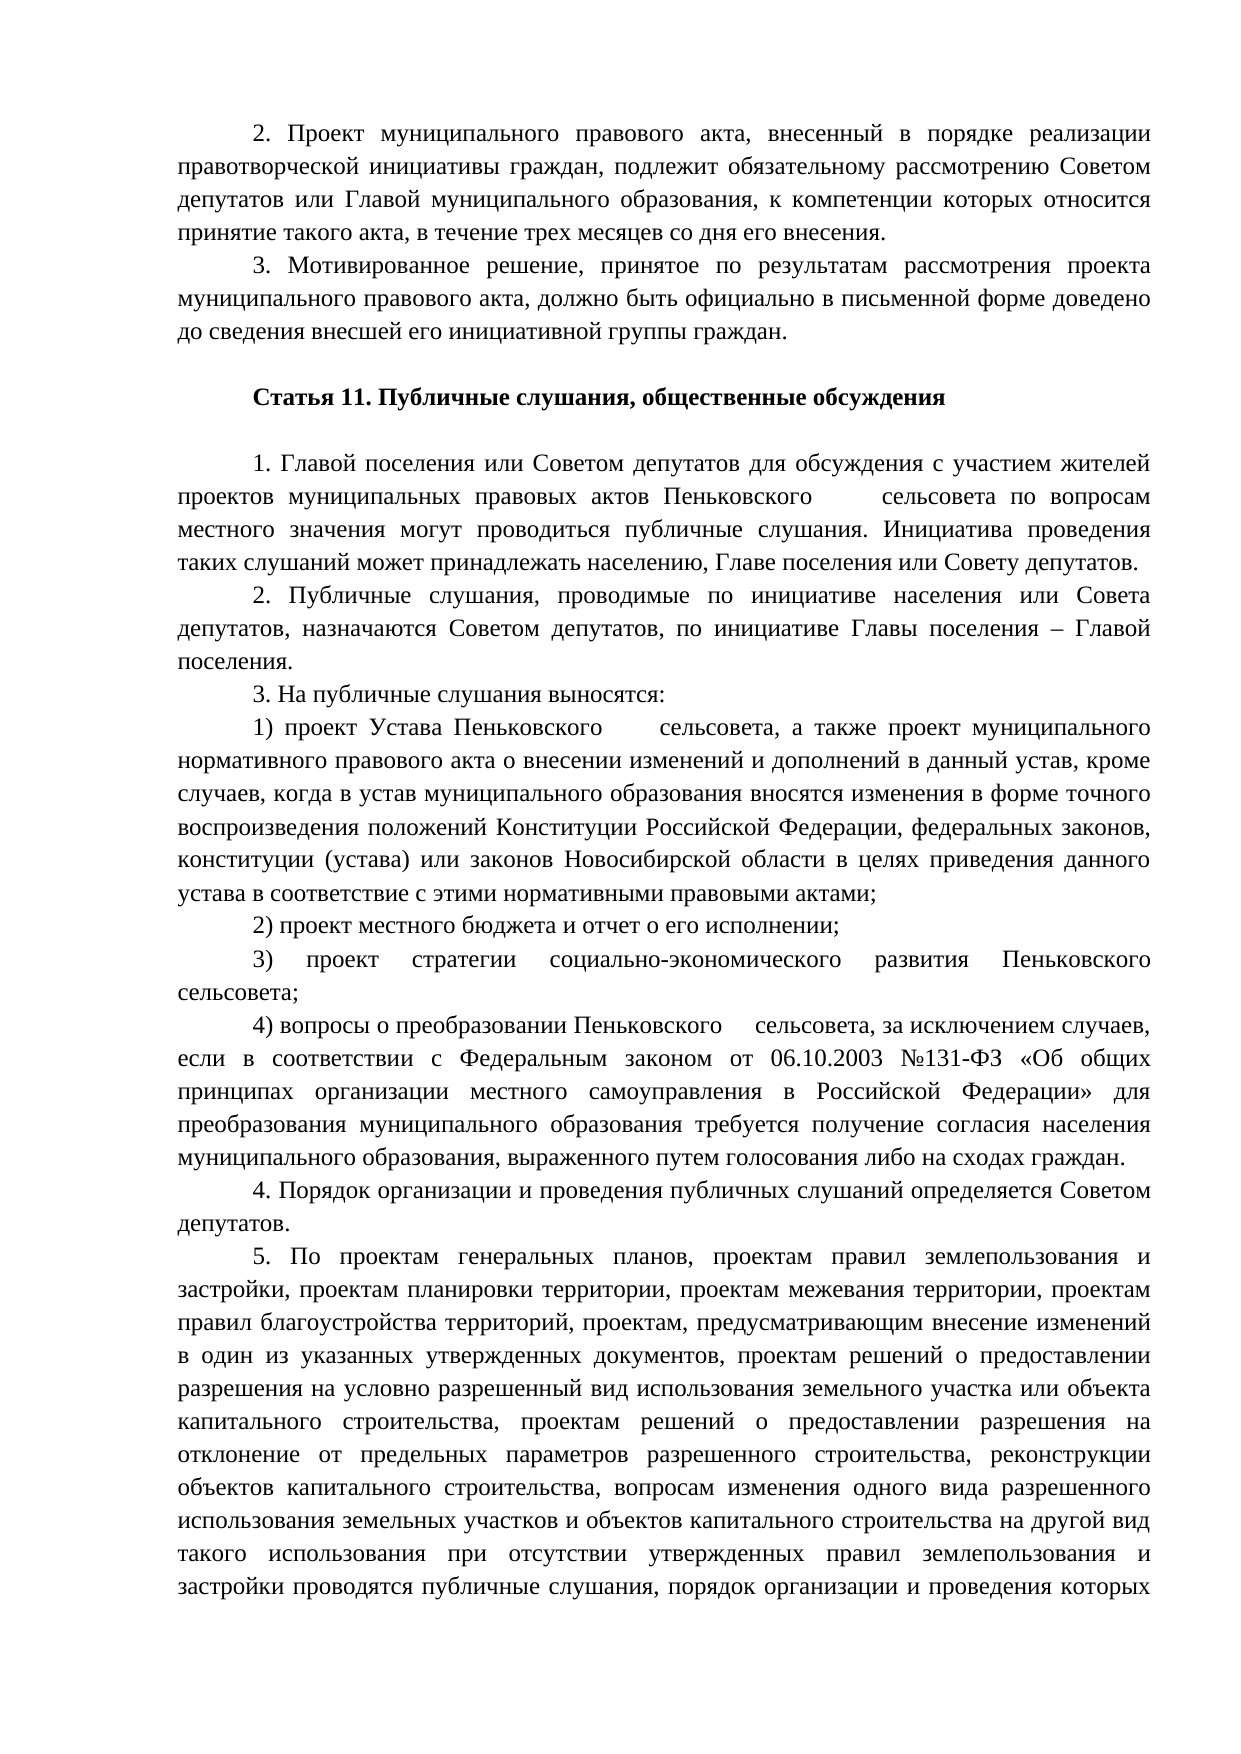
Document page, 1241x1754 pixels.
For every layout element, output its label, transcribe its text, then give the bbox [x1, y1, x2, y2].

text 4. Порядок организации и проведения публичных слушаний определяется Советом депутатов. [177, 1175, 1152, 1237]
text 2. Публичные слушания, проводимые по инициативе населения или Совета депутатов, назначаются Советом депутатов, по инициативе Главы поселения – Главой поселения. [177, 580, 1152, 675]
text 1) проект Устава Пеньковского сельсовета, а также проект муниципального нормативного правового акта о внесении изменений и дополнений в данный устав, кроме случаев, когда в устав муниципального образования вносятся изменения в форме точного воспроизведения положений Конституции Российской Федерации, федеральных законов, конституции (устава) или законов Новосибирской области в целях приведения данного устава в соответствие с этими нормативными правовыми актами; [177, 712, 1152, 906]
text 2) проект местного бюджета и отчет о его исполнении; [177, 911, 1152, 939]
text 3. На публичные слушания выносятся: [177, 679, 1152, 708]
text 3) проект стратегии социально-экономического развития Пеньковского сельсовета; [177, 944, 1152, 1005]
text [177, 1241, 1152, 1600]
text 4) вопросы о преобразовании Пеньковского сельсовета, за исключением случаев, если в соответствии с Федеральным законом от 06.10.2003 №131-ФЗ «Об общих принципах организации местного самоуправления в Российской Федерации» для преобразования муниципального образования требуется получение согласия населения муниципального образования, выраженного путем голосования либо на сходах граждан. [177, 1010, 1152, 1171]
text 1. Главой поселения или Советом депутатов для обсуждения с участием жителей проектов муниципальных правовых актов Пеньковского сельсовета по вопросам местного значения могут проводиться публичные слушания. Инициатива проведения таких слушаний может принадлежать населению, Главе поселения или Совету депутатов. [177, 448, 1152, 576]
text 2. Проект муниципального правового акта, внесенный в порядке реализации правотворческой инициативы граждан, подлежит обязательному рассмотрению Советом депутатов или Главой муниципального образования, к компетенции которых относится принятие такого акта, в течение трех месяцев со дня его внесения. [177, 118, 1152, 246]
text Статья 11. Публичные слушания, общественные обсуждения [177, 382, 1152, 411]
text 3. Мотивированное решение, принятое по результатам рассмотрения проекта муниципального правового акта, должно быть официально в письменной форме доведено до сведения внесшей его инициативной группы граждан. [177, 250, 1152, 345]
